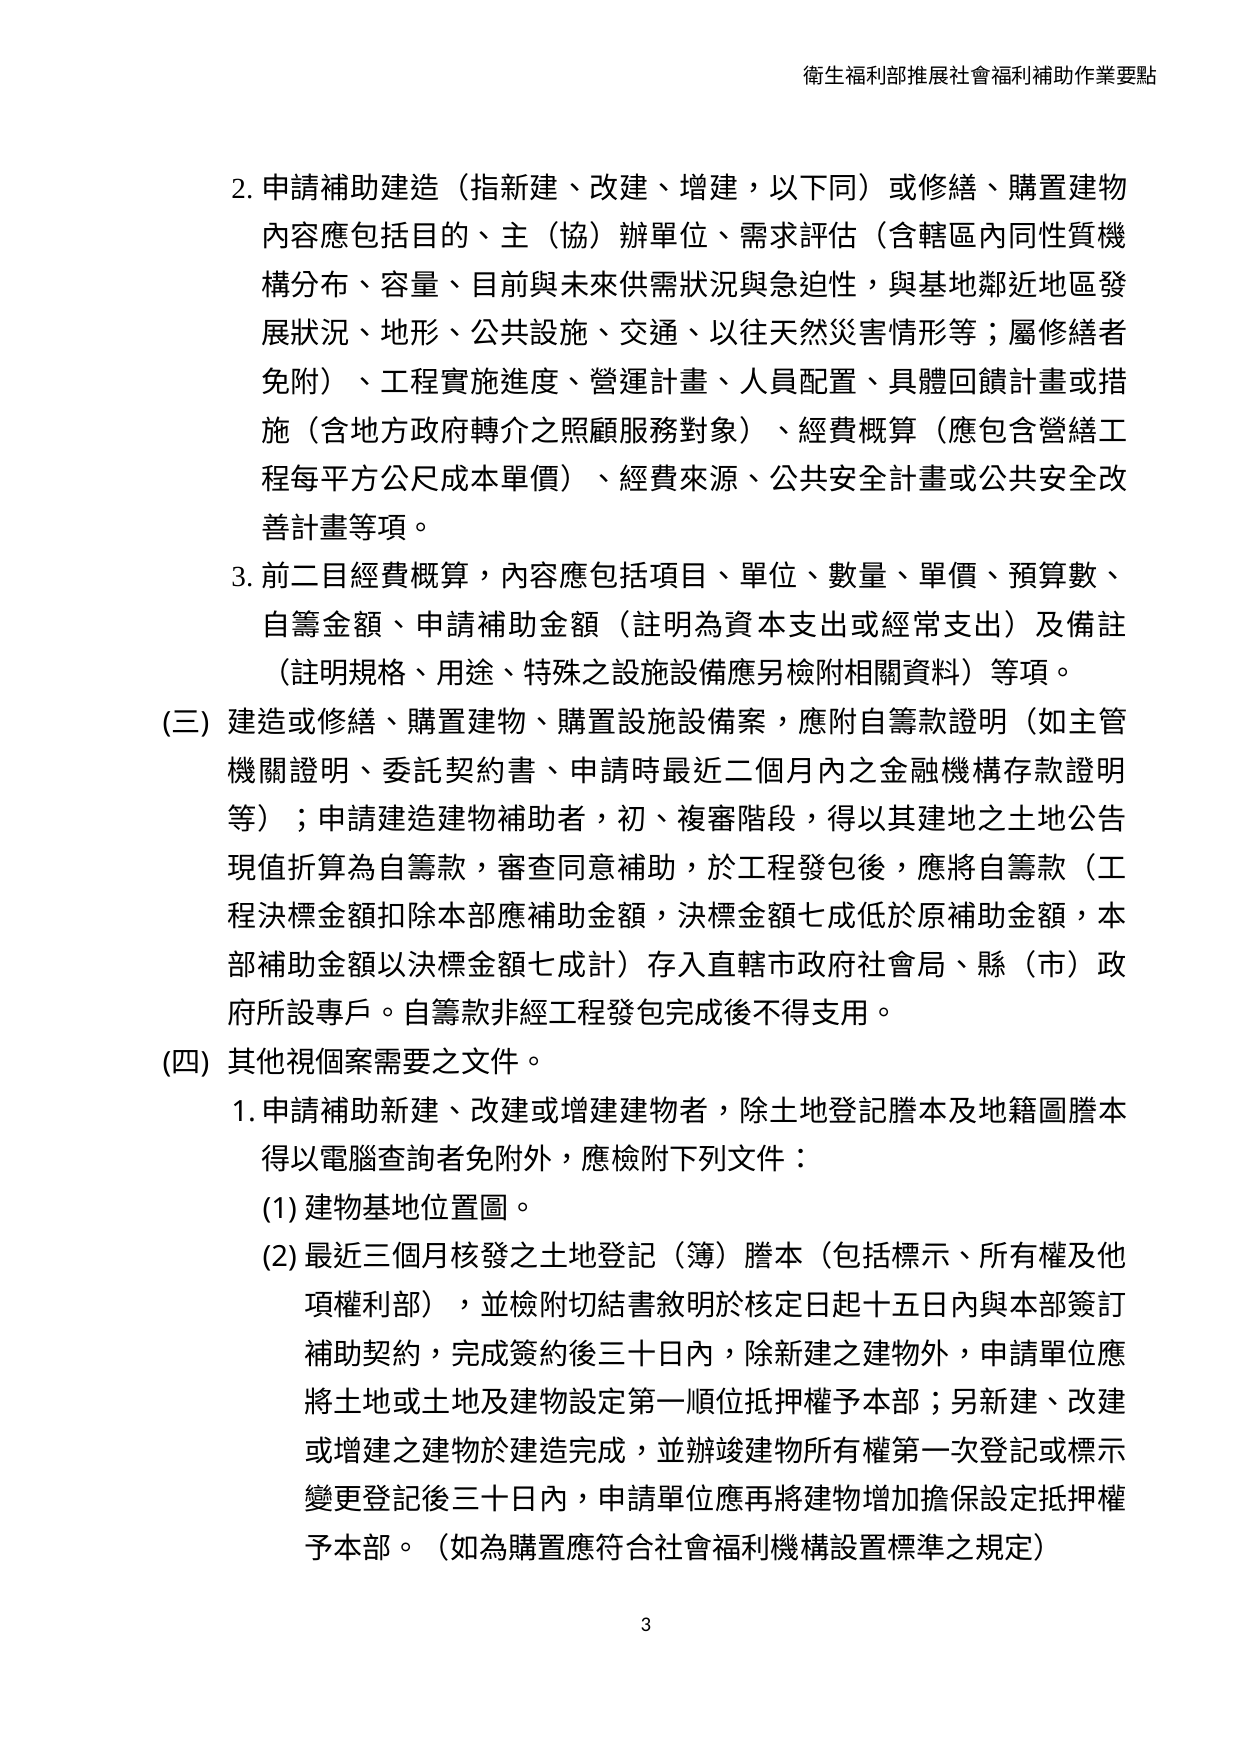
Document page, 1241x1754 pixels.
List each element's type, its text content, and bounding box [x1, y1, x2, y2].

list 前二目經費概算，內容應包括項目、單位、數量、單價、預算數、自籌金額、申請補助金額（註明為資本支出或經常支出）及備註（註明規格、用途、特殊之設施設備應另檢附相關資料）等項。 [231, 553, 1128, 692]
list 申請補助建造（指新建、改建、增建，以下同）或修繕、購置建物，內容應包括目的、主（協）辦單位、需求評估（含轄區內同性質機構分布、容量、目前與未來供需狀況與急迫性，與基地鄰近地區發展狀況、地形、公共設施、交通、以往天然災害情形等；屬修繕者免附）、工程實施進度、營運計畫、人員配置、具體回饋計畫或措施（含地方政府轉介之照顧服務對象）、經費概算（應包含營繕工程每平方公尺成本單價）、經費來源、公共安全計畫或公共安全改善計畫等項。 [231, 164, 1128, 547]
list 申請補助新建、改建或增建建物者，除土地登記謄本及地籍圖謄本得以電腦查詢者免附外，應檢附下列文件： [231, 1087, 1128, 1178]
list 最近三個月核發之土地登記（簿）謄本（包括標示、所有權及他項權利部），並檢附切結書敘明於核定日起十五日內與本部簽訂補助契約，完成簽約後三十日內，除新建之建物外，申請單位應將土地或土地及建物設定第一順位抵押權予本部；另新建、改建或增建之建物於建造完成，並辦竣建物所有權第一次登記或標示變更登記後三十日內，申請單位應再將建物增加擔保設定抵押權予本部。（如為購置應符合社會福利機構設置標準之規定） [262, 1233, 1128, 1567]
list 其他視個案需要之文件。 [162, 1038, 1128, 1081]
list 建造或修繕、購置建物、購置設施設備案，應附自籌款證明（如主管機關證明、委託契約書、申請時最近二個月內之金融機構存款證明等）；申請建造建物補助者，初、複審階段，得以其建地之土地公告現值折算為自籌款，審查同意補助，於工程發包後，應將自籌款（工程決標金額扣除本部應補助金額，決標金額七成低於原補助金額，本部補助金額以決標金額七成計）存入直轄市政府社會局、縣（市）政府所設專戶。自籌款非經工程發包完成後不得支用。 [162, 698, 1128, 1032]
list 建物基地位置圖。 [262, 1184, 1128, 1227]
